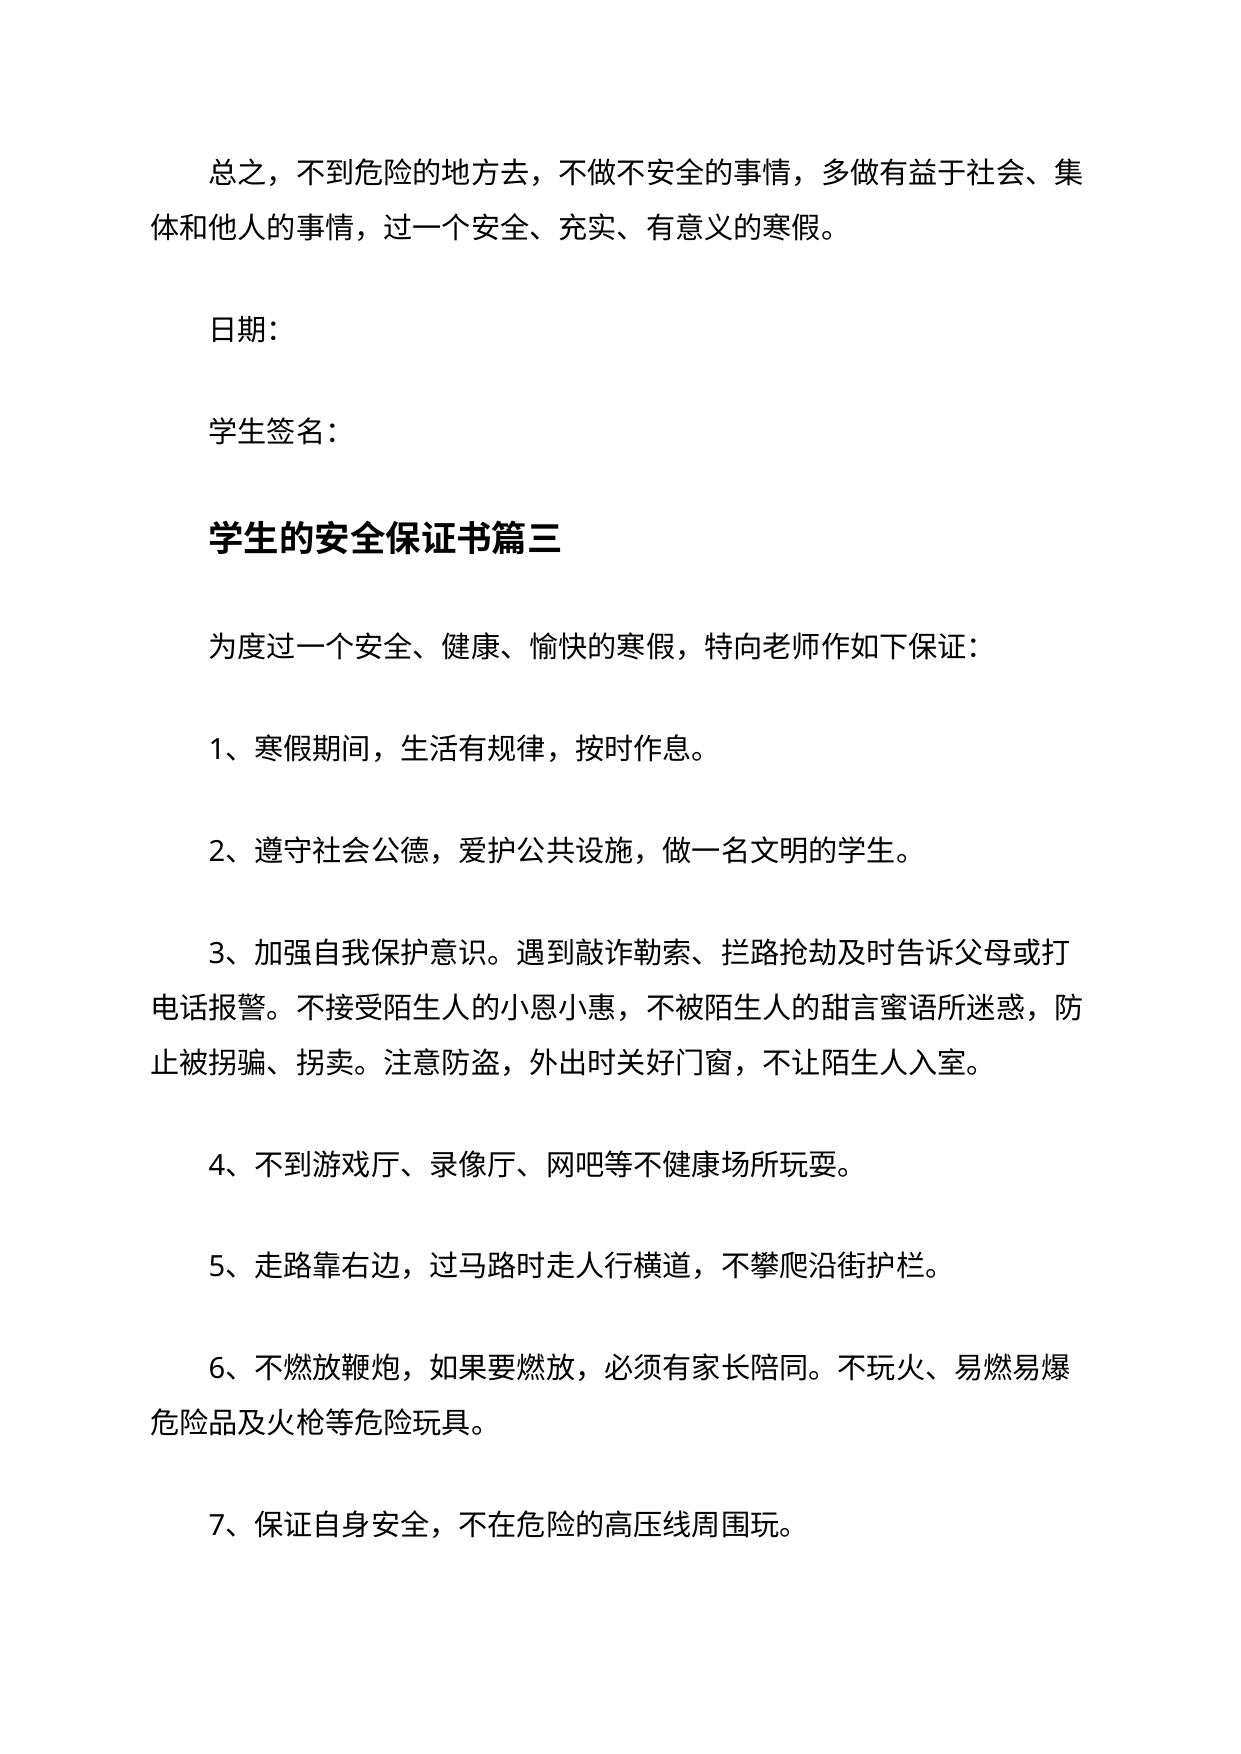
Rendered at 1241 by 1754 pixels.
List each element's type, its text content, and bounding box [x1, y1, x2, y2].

text 学生的安全保证书篇三 [150, 510, 1090, 561]
text 1、寒假期间，生活有规律，按时作息。 [150, 725, 1090, 768]
text 3、加强自我保护意识。遇到敲诈勒索、拦路抢劫及时告诉父母或打电话报警。不接受陌生人的小恩小惠，不被陌生人的甜言蜜语所迷惑，防止被拐骗、拐卖。注意防盗，外出时关好门窗，不让陌生人入室。 [150, 929, 1090, 1082]
text 2、遵守社会公德，爱护公共设施，做一名文明的学生。 [150, 827, 1090, 870]
text 总之，不到危险的地方去，不做不安全的事情，多做有益于社会、集体和他人的事情，过一个安全、充实、有意义的寒假。 [150, 150, 1090, 247]
text 4、不到游戏厅、录像厅、网吧等不健康场所玩耍。 [150, 1141, 1090, 1183]
text 为度过一个安全、健康、愉快的寒假，特向老师作如下保证： [150, 624, 1090, 666]
text 7、保证自身安全，不在危险的高压线周围玩。 [150, 1502, 1090, 1544]
text 日期： [150, 307, 1090, 349]
text 6、不燃放鞭炮，如果要燃放，必须有家长陪同。不玩火、易燃易爆危险品及火枪等危险玩具。 [150, 1345, 1090, 1442]
text 学生签名： [150, 408, 1090, 451]
text 5、走路靠右边，过马路时走人行横道，不攀爬沿街护栏。 [150, 1243, 1090, 1285]
